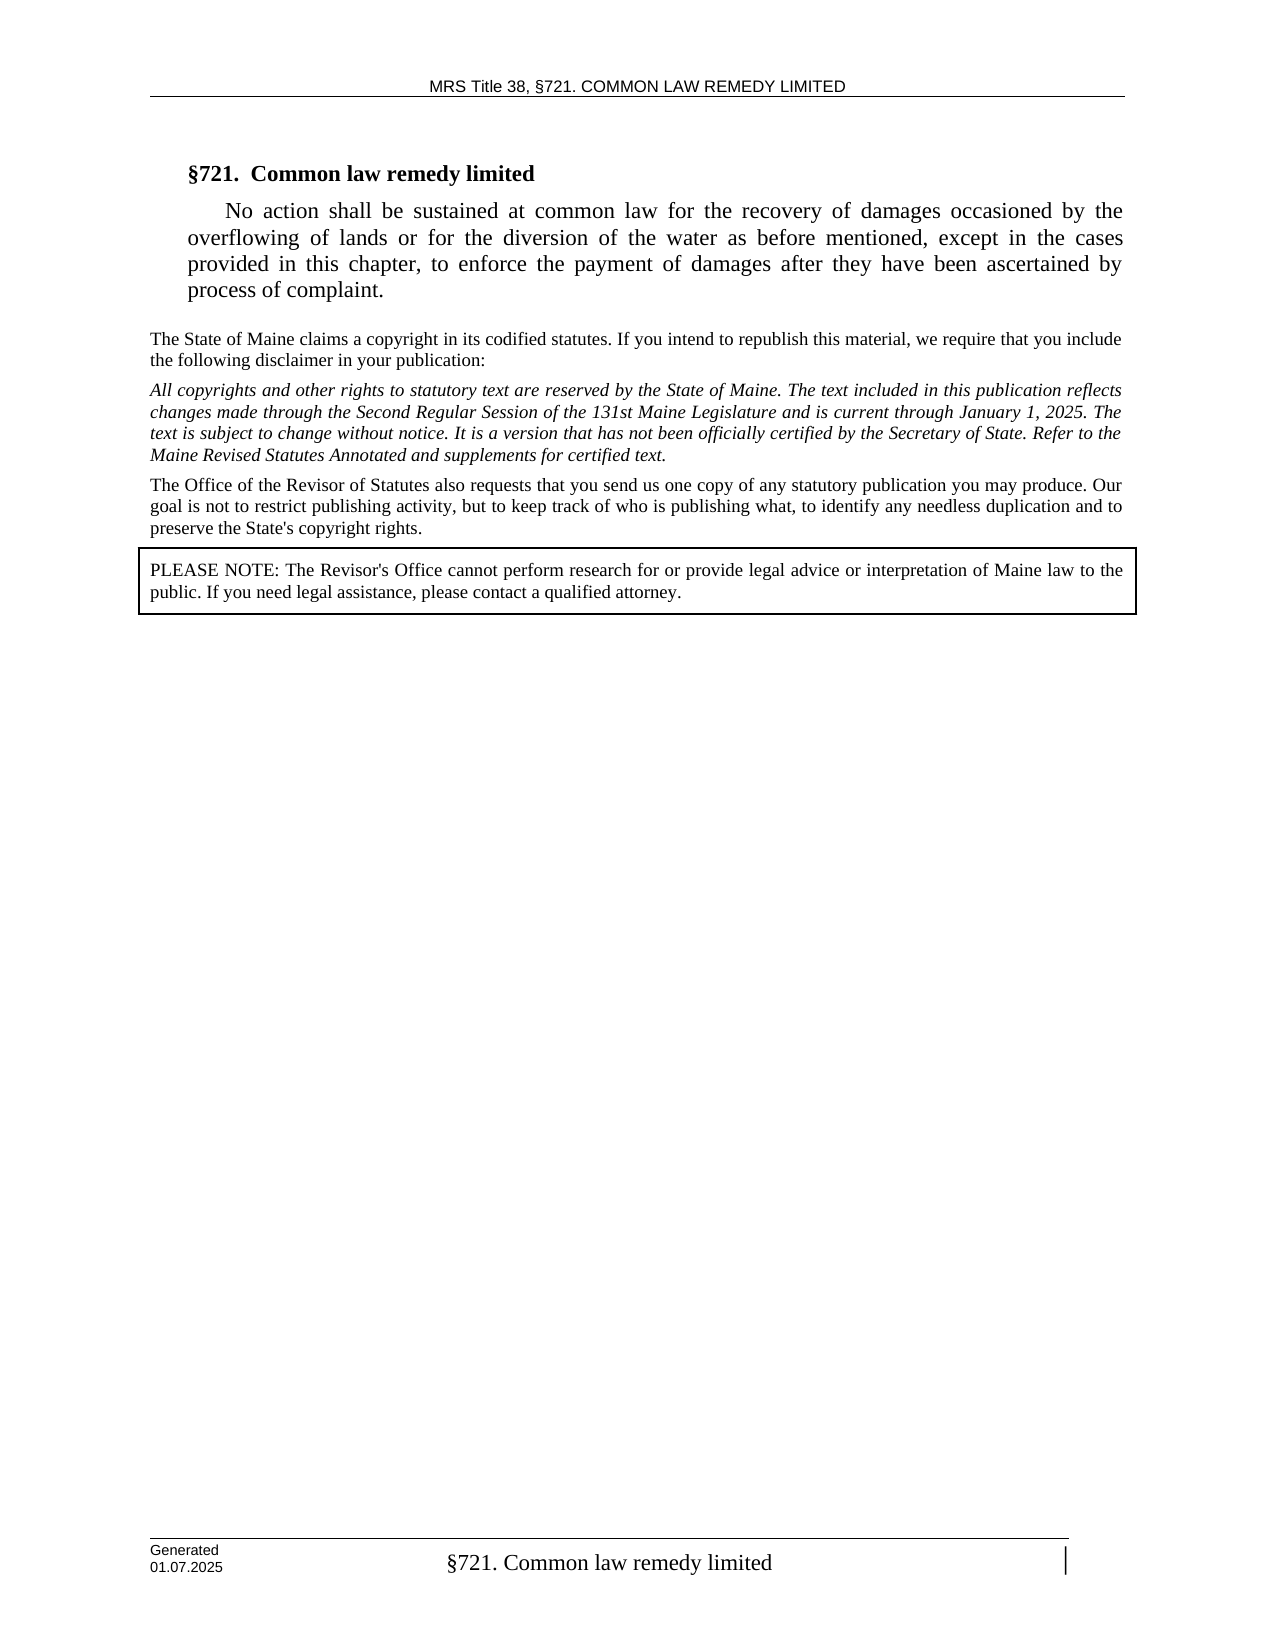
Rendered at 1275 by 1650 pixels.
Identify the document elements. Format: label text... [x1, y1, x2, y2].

text The State of Maine claims a copyright in its codified statutes. If you intend to republish this material, we require that you include the following disclaimer in your publication: [150, 328, 1125, 371]
text §721. Common law remedy limited [187, 160, 1125, 187]
text The Office of the Revisor of Statutes also requests that you send us one copy of any statutory publication you may produce. Our goal is not to restrict publishing activity, but to keep track of who is publishing what, to identify any needless duplication and to preserve the State's copyright rights. [150, 474, 1125, 538]
text All copyrights and other rights to statutory text are reserved by the State of Maine. The text included in this publication reflects changes made through the Second Regular Session of the 131st Maine Legislature and is current through January 1, 2025 . The text is subject to change without notice. It is a version that has not been officially certified by the Secretary of State. Refer to the Maine Revised Statutes Annotated and supplements for certified text. [150, 379, 1125, 465]
text No action shall be sustained at common law for the recovery of damages occasioned by the overflowing of lands or for the diversion of the water as before mentioned, except in the cases provided in this chapter, to enforce the payment of damages after they have been ascertained by process of complaint. [187, 197, 1125, 303]
text PLEASE NOTE: The Revisor's Office cannot perform research for or provide legal advice or interpretation of Maine law to the public. If you need legal assistance, please contact a qualified attorney. [140, 549, 1135, 613]
